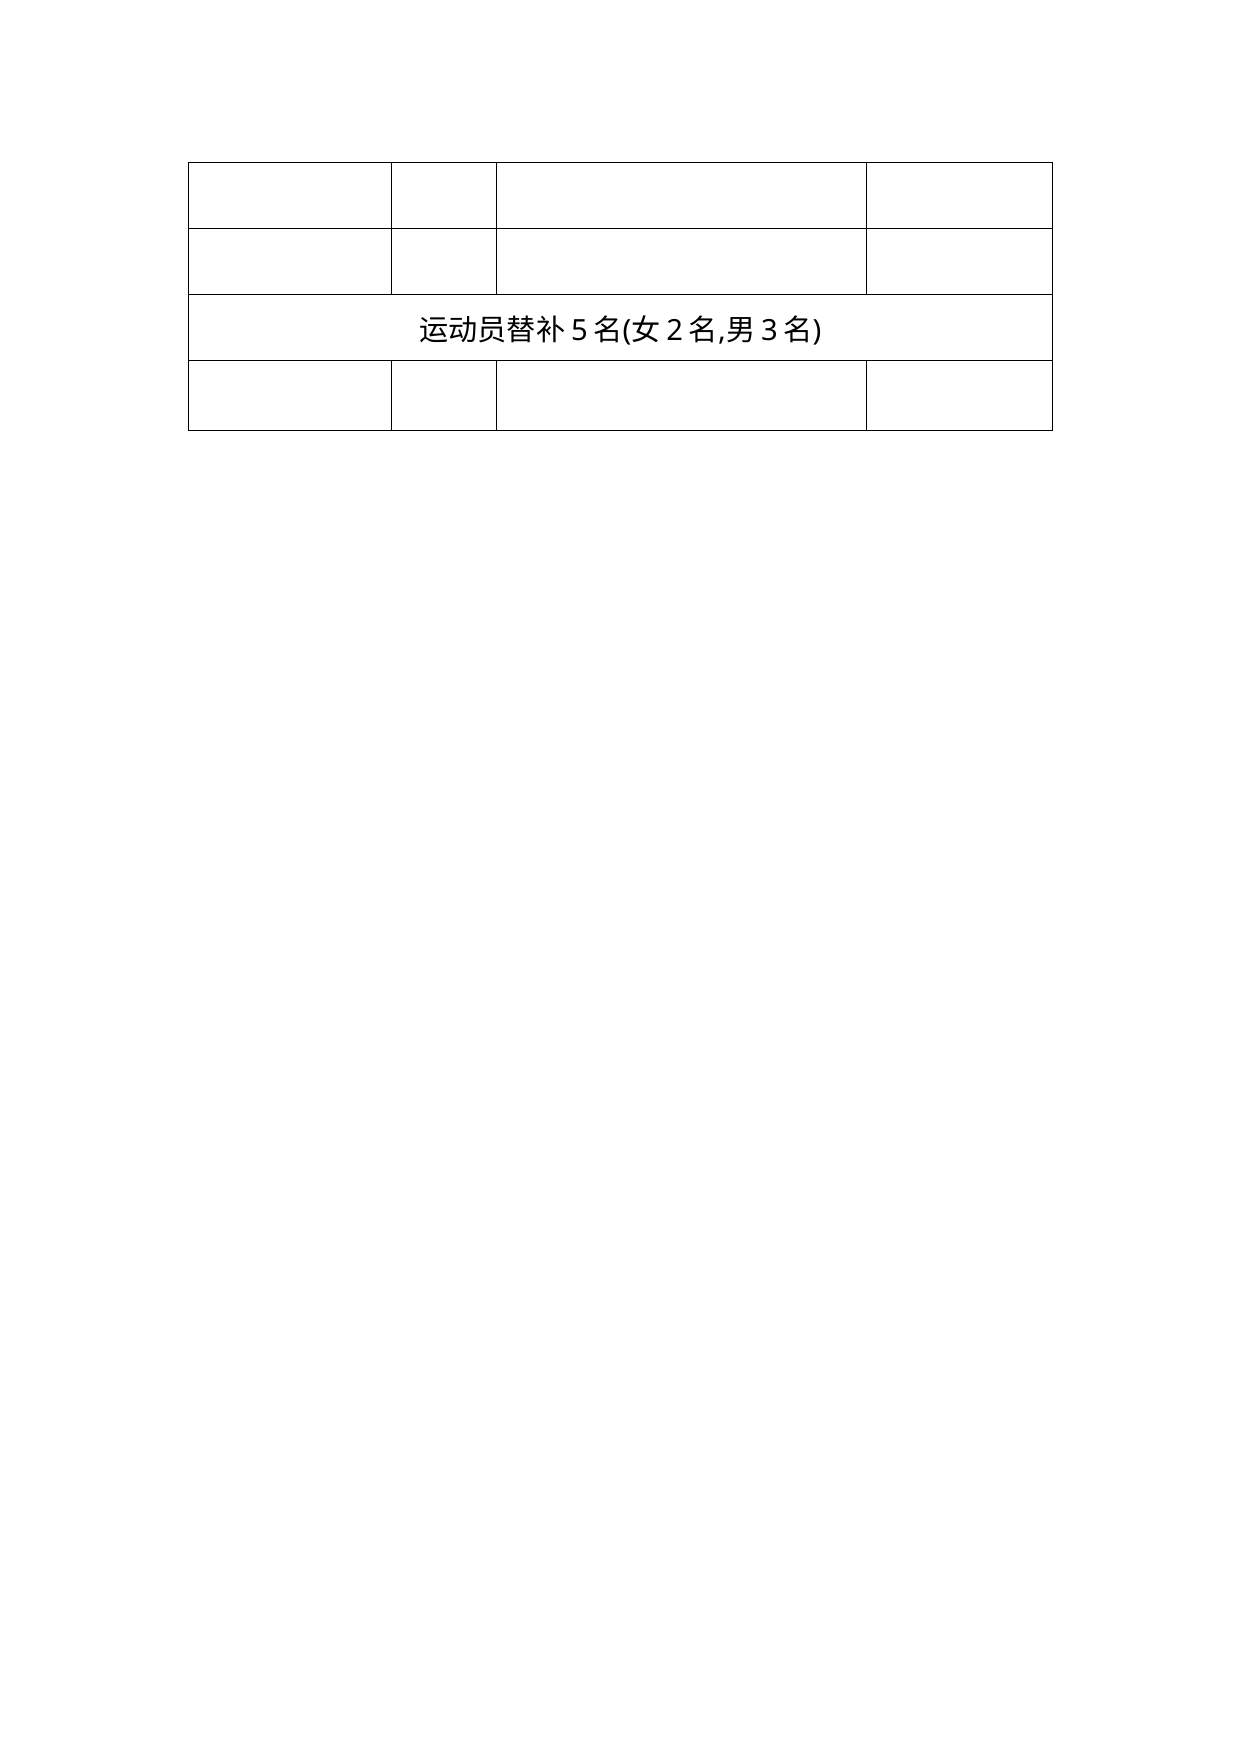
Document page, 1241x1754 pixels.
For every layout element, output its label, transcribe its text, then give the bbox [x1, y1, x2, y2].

table_cell [189, 163, 391, 228]
table_cell [497, 229, 866, 294]
table_cell [497, 361, 866, 430]
table_cell [867, 163, 1052, 228]
table_cell [867, 229, 1052, 294]
table_cell 运动员替补5名(女2名,男3名) [189, 295, 1052, 360]
table_cell [497, 163, 866, 228]
table_cell [189, 361, 391, 430]
table_cell [392, 163, 496, 228]
table_cell [867, 361, 1052, 430]
table_cell [392, 361, 496, 430]
table_cell [189, 229, 391, 294]
table_cell [392, 229, 496, 294]
